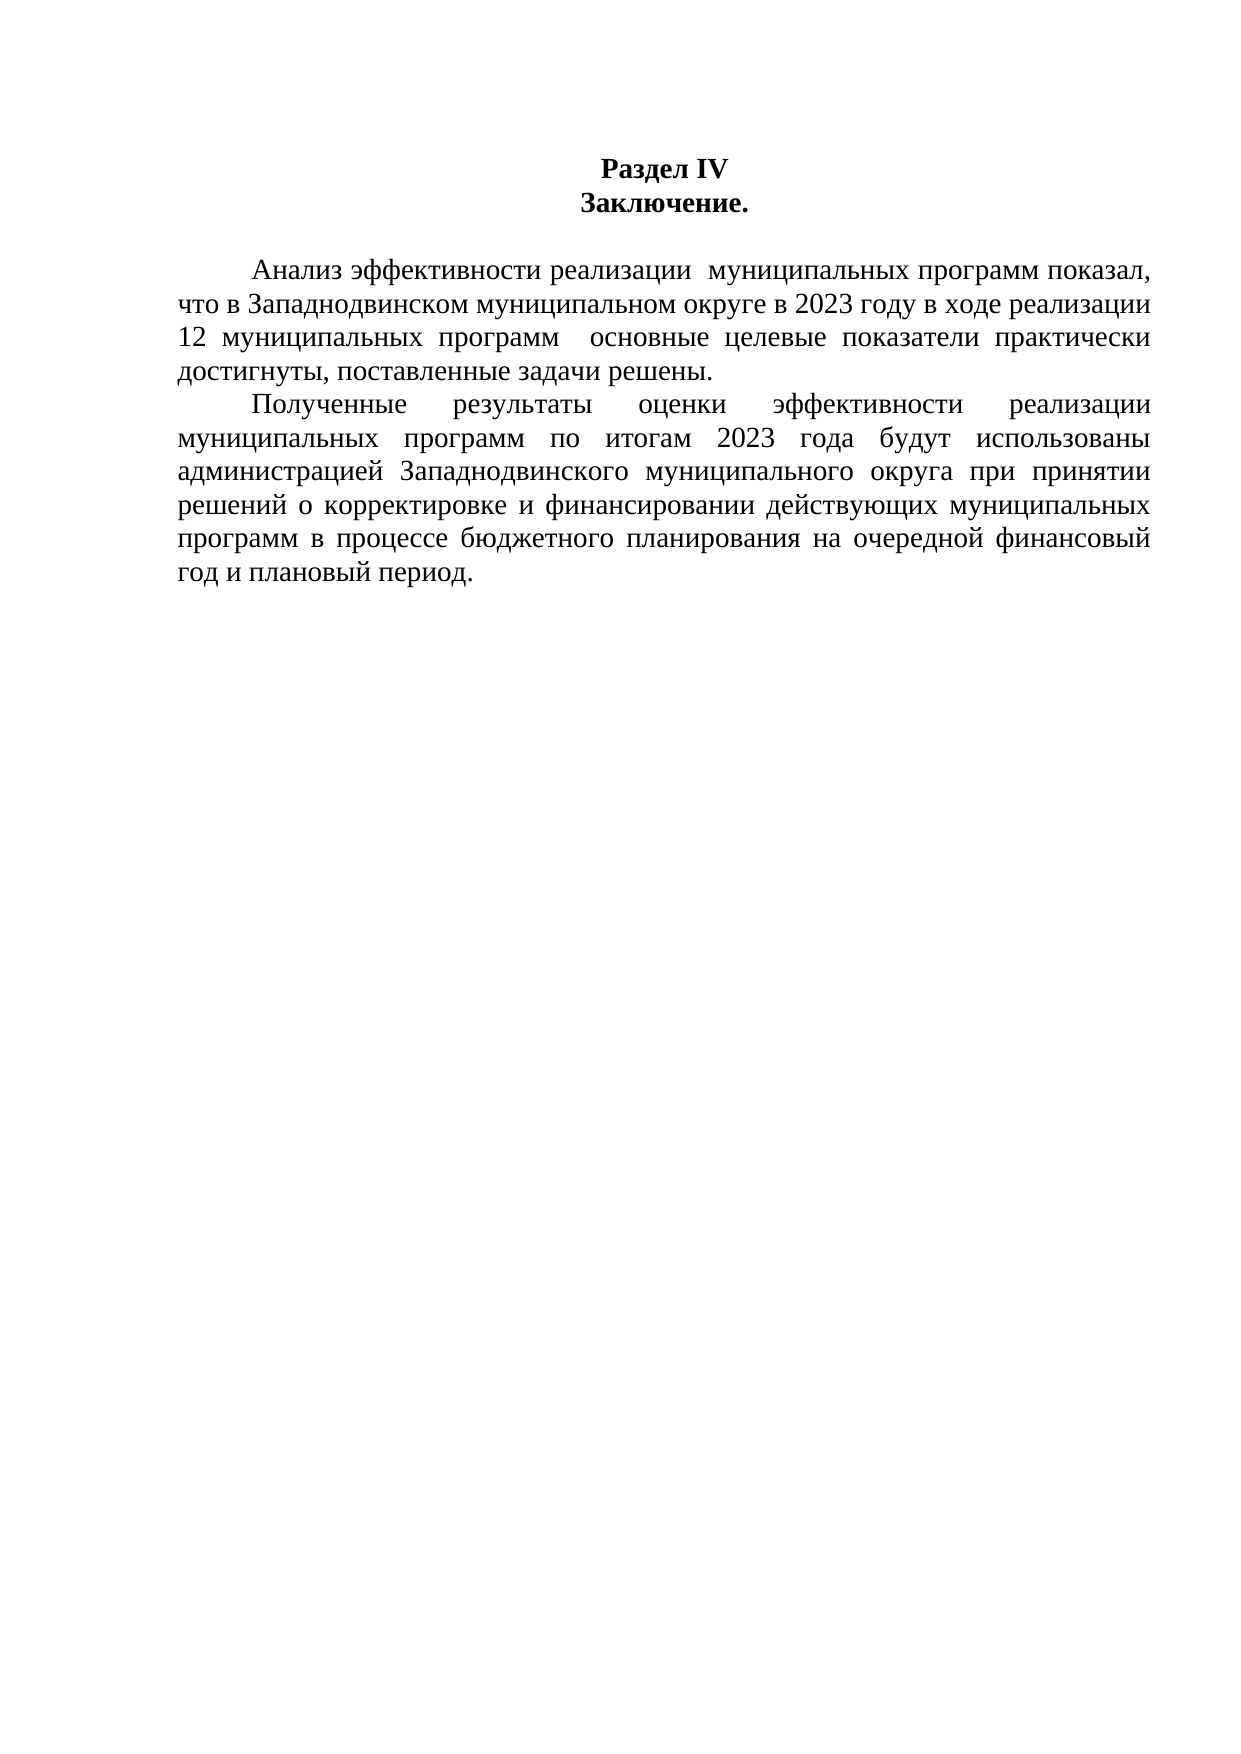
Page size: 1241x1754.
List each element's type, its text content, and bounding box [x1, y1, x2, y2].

text Заключение. [177, 185, 1152, 219]
text Раздел IV [177, 152, 1152, 185]
text Полученные результаты оценки эффективности реализации муниципальных программ по итогам 2023 года будут использованы администрацией Западнодвинского муниципального округа при принятии решений о корректировке и финансировании действующих муниципальных программ в процессе бюджетного планирования на очередной финансовый год и плановый период. [177, 386, 1152, 588]
text Анализ эффективности реализации муниципальных программ показал, что в Западнодвинском муниципальном округе в 2023 году в ходе реализации 12 муниципальных программ основные целевые показатели практически достигнуты, поставленные задачи решены. [177, 252, 1152, 386]
